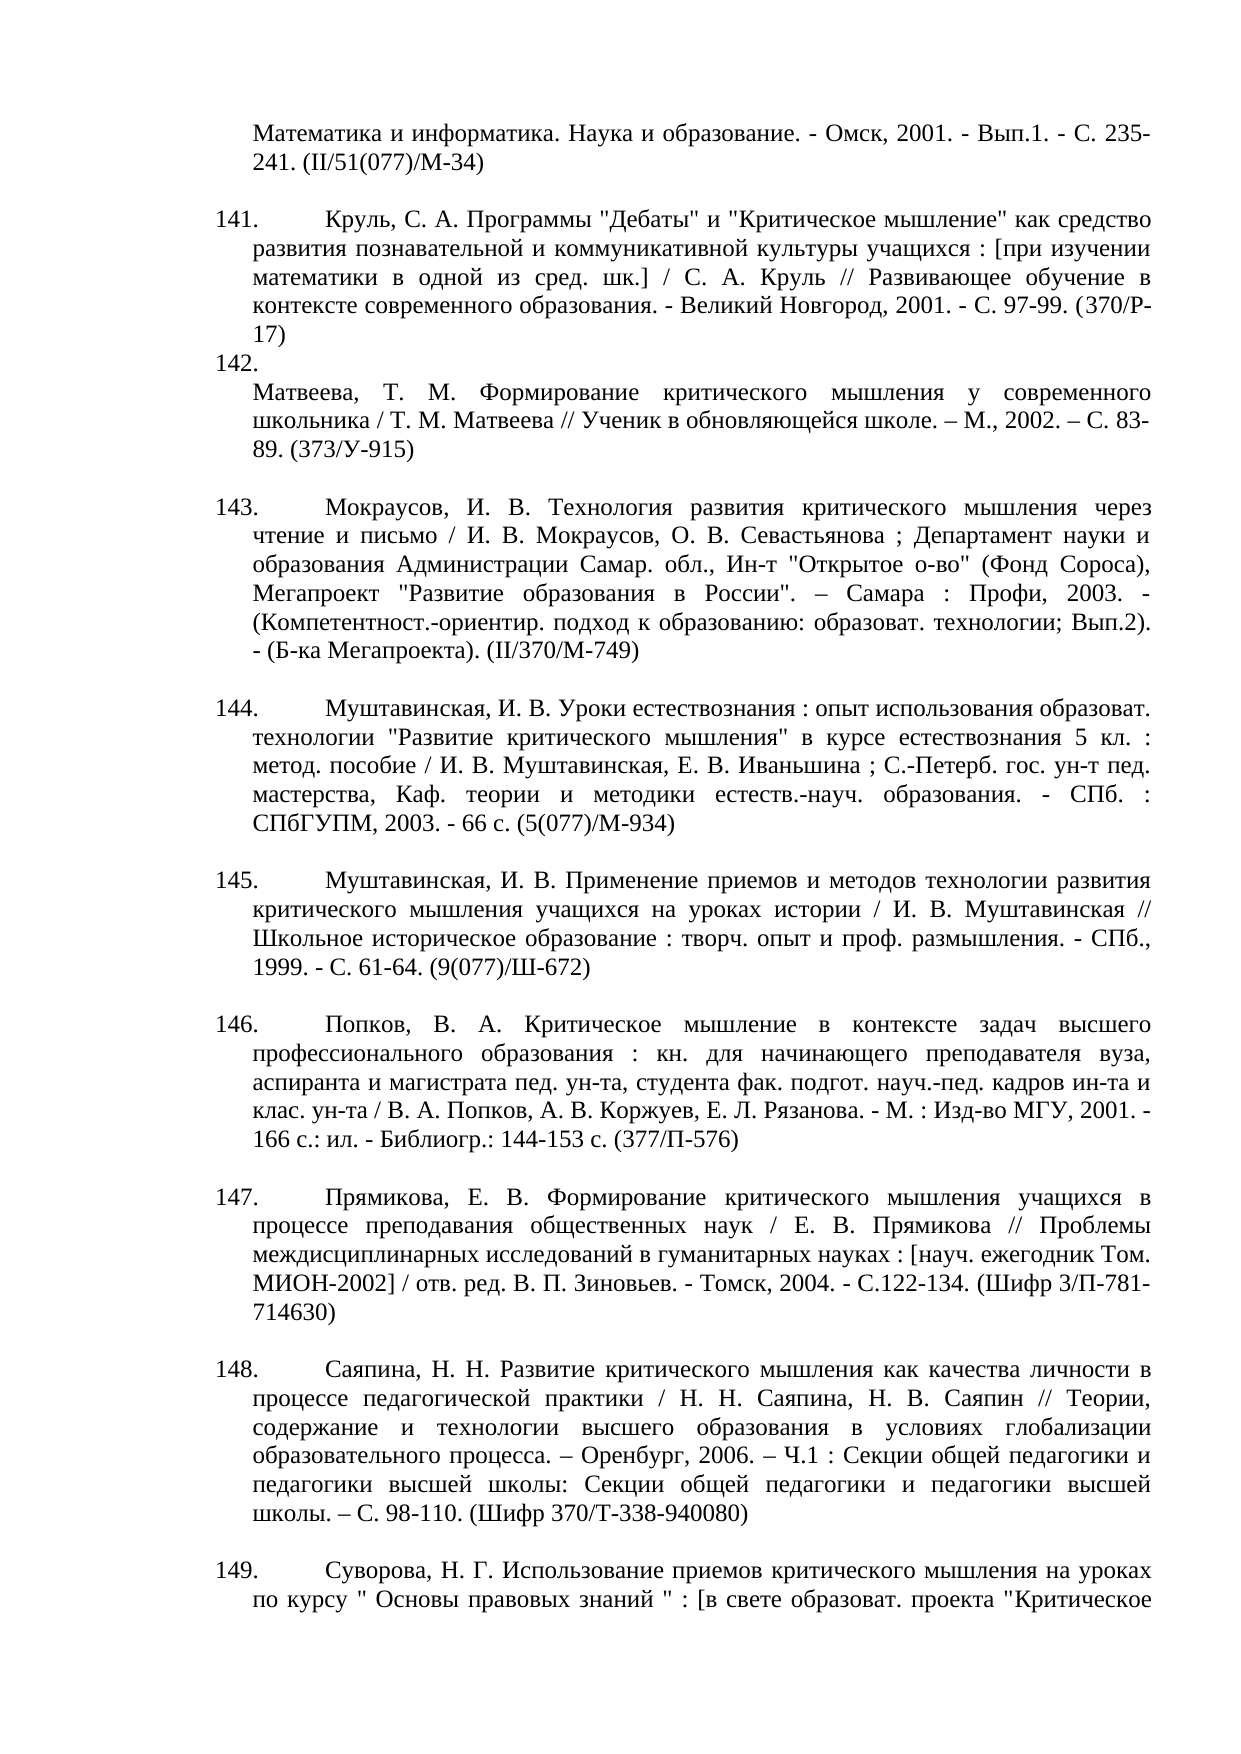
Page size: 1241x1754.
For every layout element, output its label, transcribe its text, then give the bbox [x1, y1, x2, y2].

list Круль, С. А. Программы "Дебаты" и "Критическое мышление" как средство развития познавательной и коммуникативной культуры учащихся : [при изучении математики в одной из сред. шк.] / С. А. Круль // Развивающее обучение в контексте современного образования. - Великий Новгород, 2001. - C. 97-99. (370/Р-17) [215, 204, 1152, 348]
list Попков, В. А. Критическое мышление в контексте задач высшего профессионального образования : кн. для начинающего преподавателя вуза, аспиранта и магистрата пед. ун-та, студента фак. подгот. науч.-пед. кадров ин-та и клас. ун-та / В. А. Попков, А. В. Коржуев, Е. Л. Рязанова. - М. : Изд-во МГУ, 2001. -166 c.: ил. - Библиогр.: 144-153 с. (377/П-576) [215, 1009, 1152, 1153]
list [215, 1556, 1152, 1613]
list Муштавинская, И. В. Применение приемов и методов технологии развития критического мышления учащихся на уроках истории / И. В. Муштавинская // Школьное историческое образование : творч. опыт и проф. размышления. - СПб., 1999. - C. 61-64. (9(077)/Ш-672) [215, 866, 1152, 981]
list Матвеева, Т. М. Формирование критического мышления у современного школьника / Т. М. Матвеева // Ученик в обновляющейся школе. – М., 2002. – C. 83-89. (373/У-915) [215, 348, 1152, 463]
list Мокраусов, И. В. Технология развития критического мышления через чтение и письмо / И. В. Мокраусов, О. В. Севастьянова ; Департамент науки и образования Администрации Самар. обл., Ин-т "Открытое о-во" (Фонд Сороса), Мегапроект "Развитие образования в России". – Самара : Профи, 2003. - (Компетентност.-ориентир. подход к образованию: образоват. технологии; Вып.2). - (Б-ка Мегапроекта). (II/370/М-749) [215, 492, 1152, 664]
list Саяпина, Н. Н. Развитие критического мышления как качества личности в процессе педагогической практики / Н. Н. Саяпина, Н. В. Саяпин // Теории, содержание и технологии высшего образования в условиях глобализации образовательного процесса. – Оренбург, 2006. – Ч.1 : Секции общей педагогики и педагогики высшей школы: Секции общей педагогики и педагогики высшей школы. – C. 98-110. (Шифр 370/Т-338-940080) [215, 1354, 1152, 1527]
list Муштавинская, И. В. Уроки естествознания : опыт использования образоват. технологии "Развитие критического мышления" в курсе естествознания 5 кл. : метод. пособие / И. В. Муштавинская, Е. В. Иваньшина ; С.-Петерб. гос. ун-т пед. мастерства, Каф. теории и методики естеств.-науч. образования. - СПб. : СПбГУПМ, 2003. - 66 c. (5(077)/М-934) [215, 693, 1152, 837]
list Прямикова, Е. В. Формирование критического мышления учащихся в процессе преподавания общественных наук / Е. В. Прямикова // Проблемы междисциплинарных исследований в гуманитарных науках : [науч. ежегодник Том. МИОН-2002] / отв. ред. В. П. Зиновьев. - Томск, 2004. - C.122-134. (Шифр 3/П-781-714630) [215, 1182, 1152, 1326]
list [215, 118, 1152, 176]
